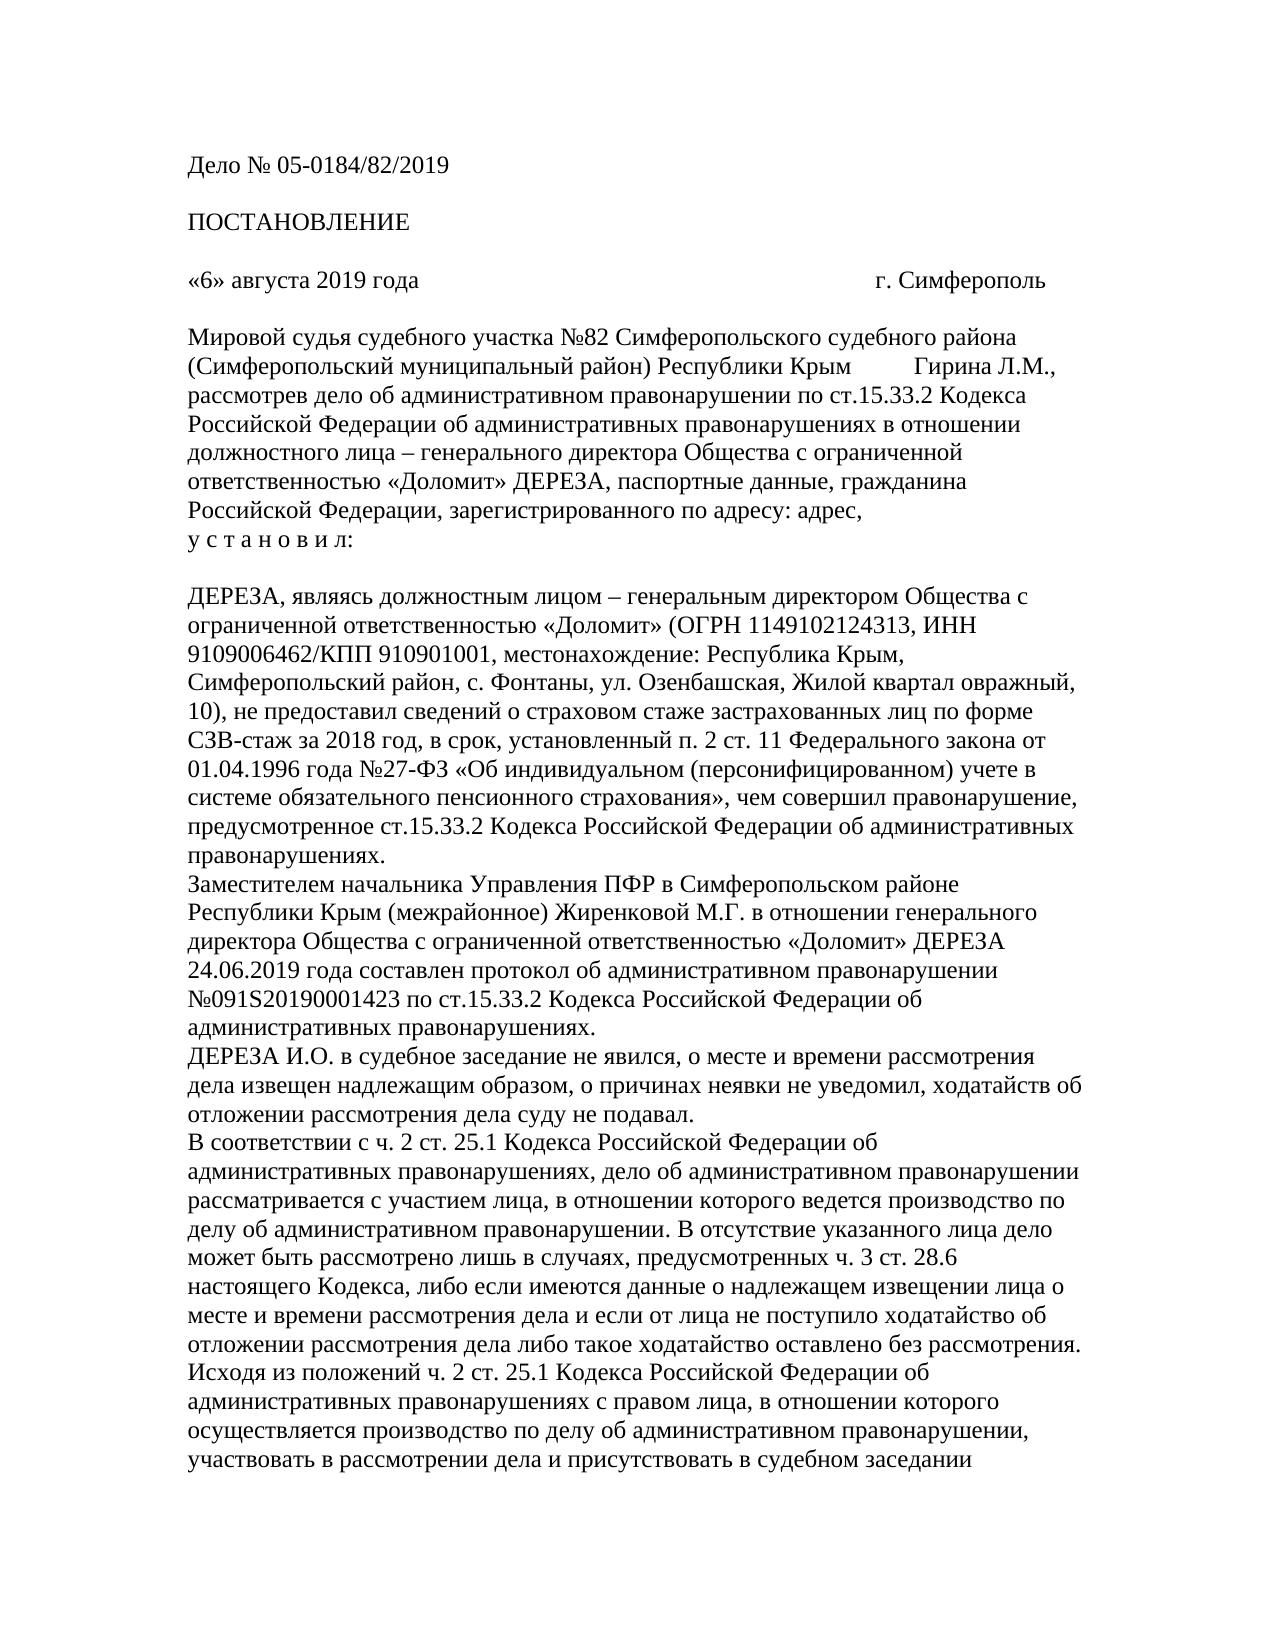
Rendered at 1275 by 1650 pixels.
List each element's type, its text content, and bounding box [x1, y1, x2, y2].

text Мировой судья судебного участка №82 Симферопольского судебного района (Симферопольский муниципальный район) Республики Крым Гирина Л.М., рассмотрев дело об административном правонарушении по ст.15.33.2 Кодекса Российской Федерации об административных правонарушениях в отношении должностного лица – генерального директора Общества с ограниченной ответственностью «Доломит» ДЕРЕЗА, паспортные данные, гражданина Российской Федерации, зарегистрированного по адресу: адрес, [187, 322, 1087, 524]
text ПОСТАНОВЛЕНИЕ [187, 207, 1087, 236]
text «6» августа 2019 года г. Симферополь [187, 265, 1087, 294]
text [187, 1127, 1087, 1472]
text у с т а н о в и л: [187, 524, 1087, 552]
text ДЕРЕЗА И.О. в судебное заседание не явился, о месте и времени рассмотрения дела извещен надлежащим образом, о причинах неявки не уведомил, ходатайств об отложении рассмотрения дела суду не подавал. [187, 1041, 1087, 1127]
text ДЕРЕЗА, являясь должностным лицом – генеральным директором Общества с ограниченной ответственностью «Доломит» (ОГРН 1149102124313, ИНН 9109006462/КПП 910901001, местонахождение: Республика Крым, Симферопольский район, с. Фонтаны, ул. Озенбашская, Жилой квартал овражный, 10), не предоставил сведений о страховом стаже застрахованных лиц по форме СЗВ-стаж за 2018 год, в срок, установленный п. 2 ст. 11 Федерального закона от 01.04.1996 года №27-ФЗ «Об индивидуальном (персонифицированном) учете в системе обязательного пенсионного страхования», чем совершил правонарушение, предусмотренное ст.15.33.2 Кодекса Российской Федерации об административных правонарушениях. [187, 581, 1087, 869]
text Заместителем начальника Управления ПФР в Симферопольском районе Республики Крым (межрайонное) Жиренковой М.Г. в отношении генерального директора Общества с ограниченной ответственностью «Доломит» ДЕРЕЗА 24.06.2019 года составлен протокол об административном правонарушении №091S20190001423 по ст.15.33.2 Кодекса Российской Федерации об административных правонарушениях. [187, 869, 1087, 1041]
text Дело № 05-0184/82/2019 [187, 150, 1087, 179]
